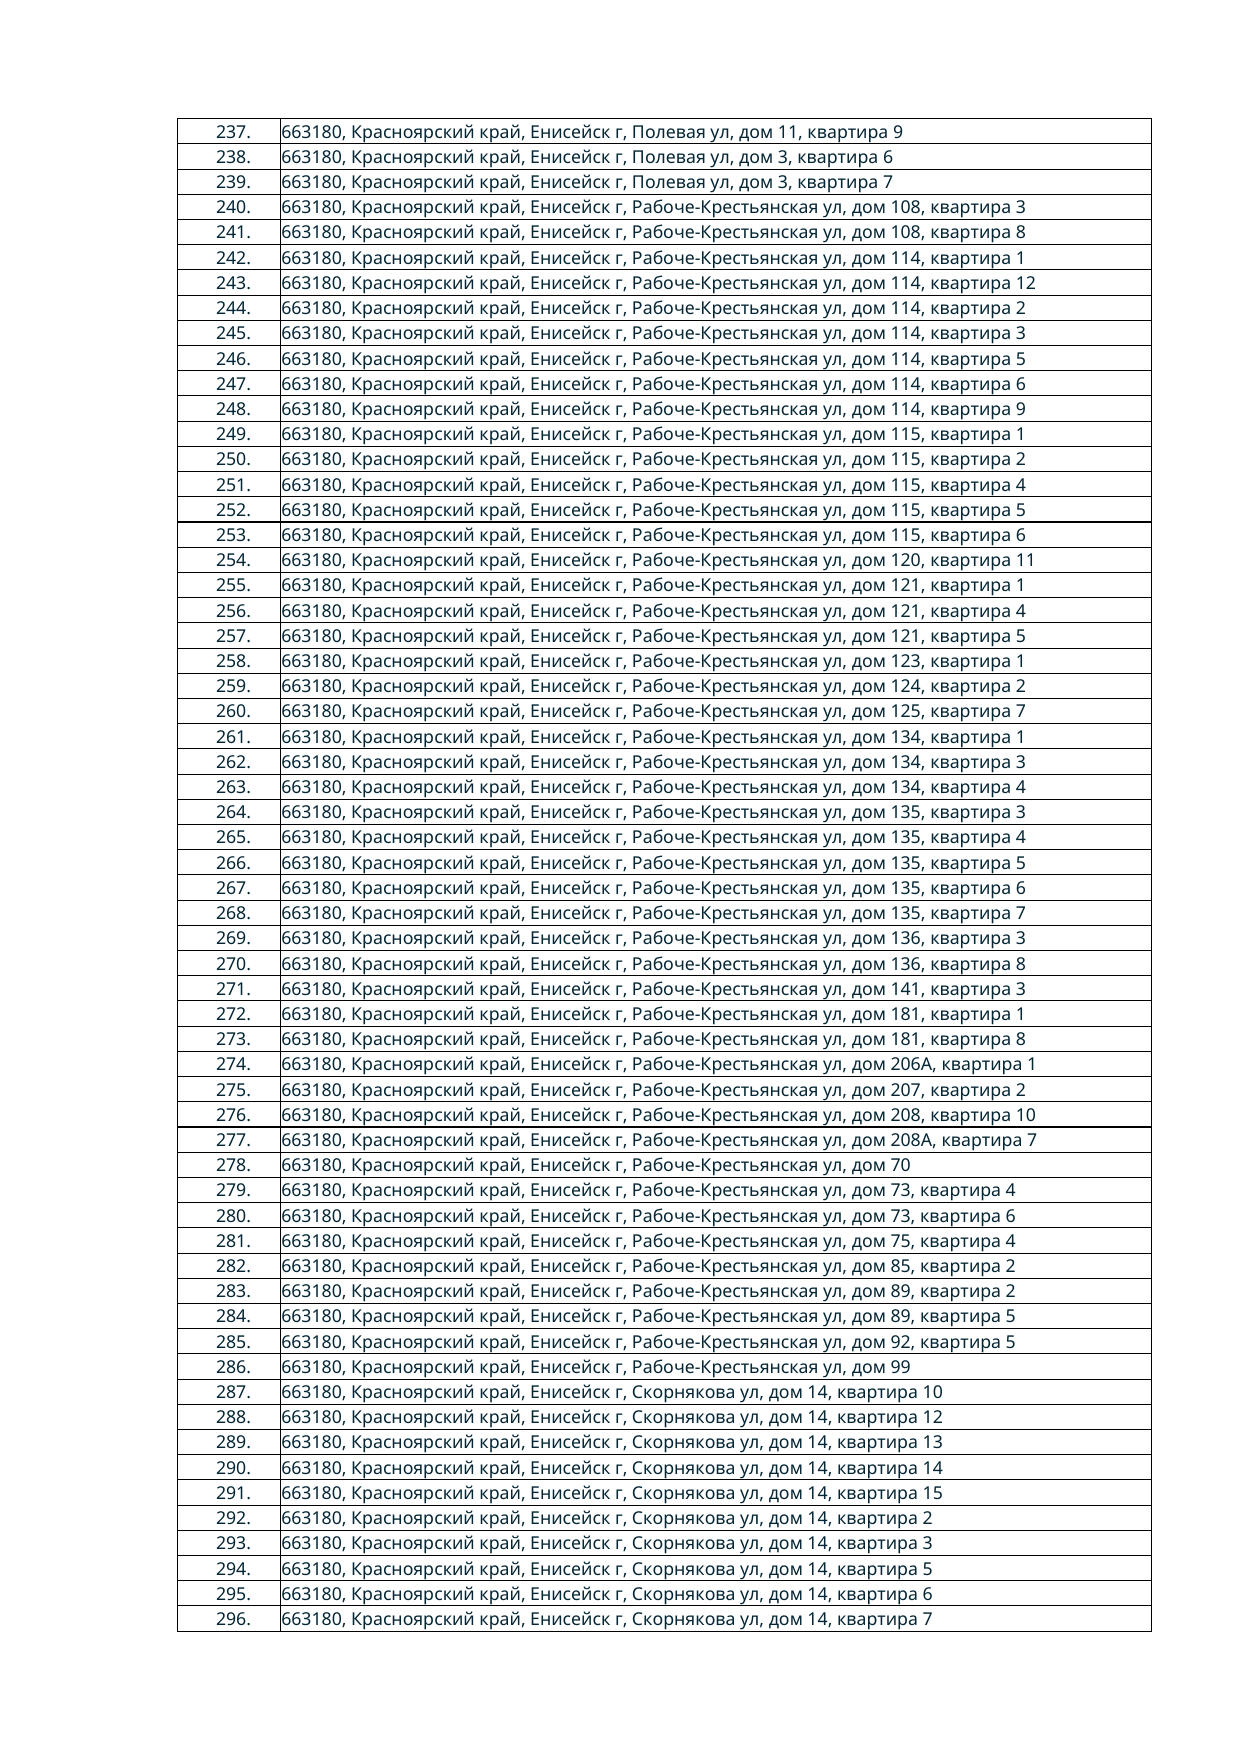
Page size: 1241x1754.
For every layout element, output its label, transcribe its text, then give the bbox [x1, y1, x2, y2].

table_cell [178, 1254, 280, 1278]
table_cell 663180, Красноярский край, Енисейск г, Рабоче-Крестьянская ул, дом 89, квартира 2 [281, 1279, 1151, 1303]
table_cell 663180, Красноярский край, Енисейск г, Скорнякова ул, дом 14, квартира 2 [281, 1506, 1151, 1530]
table_cell 663180, Красноярский край, Енисейск г, Скорнякова ул, дом 14, квартира 6 [281, 1581, 1151, 1605]
table_cell 663180, Красноярский край, Енисейск г, Рабоче-Крестьянская ул, дом 114, квартира 3 [281, 321, 1151, 345]
table_cell [178, 1581, 280, 1605]
table_cell 663180, Красноярский край, Енисейск г, Рабоче-Крестьянская ул, дом 99 [281, 1354, 1151, 1378]
table_cell 663180, Красноярский край, Енисейск г, Рабоче-Крестьянская ул, дом 141, квартира 3 [281, 976, 1151, 1000]
table_cell [178, 1329, 280, 1353]
table_cell [178, 649, 280, 673]
table_cell 663180, Красноярский край, Енисейск г, Рабоче-Крестьянская ул, дом 121, квартира 5 [281, 623, 1151, 647]
table_cell [178, 245, 280, 269]
table_cell 663180, Красноярский край, Енисейск г, Рабоче-Крестьянская ул, дом 108, квартира 3 [281, 195, 1151, 219]
table_cell [178, 1027, 280, 1051]
table_cell 663180, Красноярский край, Енисейск г, Рабоче-Крестьянская ул, дом 135, квартира 7 [281, 901, 1151, 925]
table_cell 663180, Красноярский край, Енисейск г, Рабоче-Крестьянская ул, дом 89, квартира 5 [281, 1304, 1151, 1328]
table_cell [178, 523, 280, 547]
table_cell [178, 800, 280, 824]
table_cell 663180, Красноярский край, Енисейск г, Рабоче-Крестьянская ул, дом 206А, квартира 1 [281, 1052, 1151, 1076]
table_cell 663180, Красноярский край, Енисейск г, Рабоче-Крестьянская ул, дом 134, квартира 4 [281, 775, 1151, 799]
table_cell [178, 749, 280, 773]
table_cell 663180, Красноярский край, Енисейск г, Рабоче-Крестьянская ул, дом 125, квартира 7 [281, 699, 1151, 723]
table_cell [178, 346, 280, 370]
table_cell [178, 1228, 280, 1252]
table_cell [178, 296, 280, 320]
table_cell [178, 623, 280, 647]
table_cell 663180, Красноярский край, Енисейск г, Рабоче-Крестьянская ул, дом 136, квартира 8 [281, 951, 1151, 975]
table_cell 663180, Красноярский край, Енисейск г, Рабоче-Крестьянская ул, дом 92, квартира 5 [281, 1329, 1151, 1353]
table_cell 663180, Красноярский край, Енисейск г, Скорнякова ул, дом 14, квартира 13 [281, 1430, 1151, 1454]
table_cell 663180, Красноярский край, Енисейск г, Рабоче-Крестьянская ул, дом 114, квартира 12 [281, 270, 1151, 294]
table_cell 663180, Красноярский край, Енисейск г, Рабоче-Крестьянская ул, дом 135, квартира 6 [281, 875, 1151, 899]
table_cell 663180, Красноярский край, Енисейск г, Рабоче-Крестьянская ул, дом 120, квартира 11 [281, 548, 1151, 572]
table_cell [178, 724, 280, 748]
table_cell [178, 1506, 280, 1530]
table_cell 663180, Красноярский край, Енисейск г, Рабоче-Крестьянская ул, дом 114, квартира 2 [281, 296, 1151, 320]
table_cell [178, 1304, 280, 1328]
table_cell [178, 170, 280, 194]
table_cell [178, 1556, 280, 1580]
table_cell 663180, Красноярский край, Енисейск г, Скорнякова ул, дом 14, квартира 14 [281, 1455, 1151, 1479]
table_cell 663180, Красноярский край, Енисейск г, Рабоче-Крестьянская ул, дом 134, квартира 3 [281, 749, 1151, 773]
table_cell [178, 472, 280, 496]
table_cell [178, 699, 280, 723]
table_cell [178, 775, 280, 799]
table_cell 663180, Красноярский край, Енисейск г, Рабоче-Крестьянская ул, дом 134, квартира 1 [281, 724, 1151, 748]
table_cell [178, 119, 280, 143]
table_cell 663180, Красноярский край, Енисейск г, Рабоче-Крестьянская ул, дом 208, квартира 10 [281, 1102, 1151, 1126]
table_cell 663180, Красноярский край, Енисейск г, Рабоче-Крестьянская ул, дом 135, квартира 4 [281, 825, 1151, 849]
table_cell [178, 321, 280, 345]
table_cell [178, 371, 280, 395]
table_cell [178, 497, 280, 521]
table_cell [178, 1203, 280, 1227]
table_cell 663180, Красноярский край, Енисейск г, Рабоче-Крестьянская ул, дом 123, квартира 1 [281, 649, 1151, 673]
table_cell 663180, Красноярский край, Енисейск г, Рабоче-Крестьянская ул, дом 135, квартира 3 [281, 800, 1151, 824]
table_cell 663180, Красноярский край, Енисейск г, Полевая ул, дом 3, квартира 7 [281, 170, 1151, 194]
table_cell [178, 850, 280, 874]
table_cell 663180, Красноярский край, Енисейск г, Рабоче-Крестьянская ул, дом 115, квартира 6 [281, 523, 1151, 547]
table_cell [178, 976, 280, 1000]
table_cell 663180, Красноярский край, Енисейск г, Полевая ул, дом 11, квартира 9 [281, 119, 1151, 143]
table_cell [178, 573, 280, 597]
table_cell [178, 1480, 280, 1504]
table_cell [178, 1052, 280, 1076]
table_cell [178, 144, 280, 168]
table_cell 663180, Красноярский край, Енисейск г, Полевая ул, дом 3, квартира 6 [281, 144, 1151, 168]
table_cell 663180, Красноярский край, Енисейск г, Рабоче-Крестьянская ул, дом 135, квартира 5 [281, 850, 1151, 874]
table_cell 663180, Красноярский край, Енисейск г, Скорнякова ул, дом 14, квартира 3 [281, 1531, 1151, 1555]
table_cell 663180, Красноярский край, Енисейск г, Рабоче-Крестьянская ул, дом 108, квартира 8 [281, 220, 1151, 244]
table_cell 663180, Красноярский край, Енисейск г, Рабоче-Крестьянская ул, дом 121, квартира 1 [281, 573, 1151, 597]
table_cell 663180, Красноярский край, Енисейск г, Рабоче-Крестьянская ул, дом 70 [281, 1153, 1151, 1177]
table_cell 663180, Красноярский край, Енисейск г, Рабоче-Крестьянская ул, дом 73, квартира 6 [281, 1203, 1151, 1227]
table_cell [178, 1531, 280, 1555]
table_cell [178, 875, 280, 899]
table_cell [178, 825, 280, 849]
table_cell 663180, Красноярский край, Енисейск г, Рабоче-Крестьянская ул, дом 115, квартира 4 [281, 472, 1151, 496]
table_cell [178, 447, 280, 471]
table_cell [178, 548, 280, 572]
table_cell [178, 1128, 280, 1152]
table_cell 663180, Красноярский край, Енисейск г, Рабоче-Крестьянская ул, дом 121, квартира 4 [281, 598, 1151, 622]
table_cell [178, 1606, 280, 1631]
table_cell [178, 951, 280, 975]
table_cell 663180, Красноярский край, Енисейск г, Рабоче-Крестьянская ул, дом 114, квартира 6 [281, 371, 1151, 395]
table_cell 663180, Красноярский край, Енисейск г, Рабоче-Крестьянская ул, дом 75, квартира 4 [281, 1228, 1151, 1252]
table_cell [178, 674, 280, 698]
table_cell 663180, Красноярский край, Енисейск г, Рабоче-Крестьянская ул, дом 115, квартира 5 [281, 497, 1151, 521]
table_cell [178, 1455, 280, 1479]
table_cell [178, 926, 280, 950]
table_cell 663180, Красноярский край, Енисейск г, Рабоче-Крестьянская ул, дом 114, квартира 5 [281, 346, 1151, 370]
table_cell 663180, Красноярский край, Енисейск г, Рабоче-Крестьянская ул, дом 124, квартира 2 [281, 674, 1151, 698]
table_cell 663180, Красноярский край, Енисейск г, Рабоче-Крестьянская ул, дом 136, квартира 3 [281, 926, 1151, 950]
table_cell [178, 901, 280, 925]
table_cell 663180, Красноярский край, Енисейск г, Рабоче-Крестьянская ул, дом 208А, квартира 7 [281, 1128, 1151, 1152]
table_cell 663180, Красноярский край, Енисейск г, Рабоче-Крестьянская ул, дом 114, квартира 9 [281, 396, 1151, 421]
table_cell [178, 396, 280, 421]
table_cell [178, 1102, 280, 1126]
table_cell 663180, Красноярский край, Енисейск г, Скорнякова ул, дом 14, квартира 7 [281, 1606, 1151, 1631]
table_cell 663180, Красноярский край, Енисейск г, Рабоче-Крестьянская ул, дом 181, квартира 1 [281, 1001, 1151, 1026]
table_cell [178, 1001, 280, 1026]
table_cell [178, 220, 280, 244]
table_cell [178, 270, 280, 294]
table_cell 663180, Красноярский край, Енисейск г, Скорнякова ул, дом 14, квартира 5 [281, 1556, 1151, 1580]
table_cell [178, 1178, 280, 1202]
table_cell 663180, Красноярский край, Енисейск г, Рабоче-Крестьянская ул, дом 207, квартира 2 [281, 1077, 1151, 1101]
table_cell [178, 1354, 280, 1378]
table_cell 663180, Красноярский край, Енисейск г, Рабоче-Крестьянская ул, дом 115, квартира 2 [281, 447, 1151, 471]
table_cell 663180, Красноярский край, Енисейск г, Скорнякова ул, дом 14, квартира 12 [281, 1405, 1151, 1429]
table_cell [178, 1153, 280, 1177]
table_cell 663180, Красноярский край, Енисейск г, Рабоче-Крестьянская ул, дом 73, квартира 4 [281, 1178, 1151, 1202]
table_cell [178, 1405, 280, 1429]
table_cell [178, 1077, 280, 1101]
table_cell [178, 598, 280, 622]
table_cell 663180, Красноярский край, Енисейск г, Скорнякова ул, дом 14, квартира 10 [281, 1380, 1151, 1404]
table_cell [178, 1380, 280, 1404]
table_cell [178, 1430, 280, 1454]
table_cell 663180, Красноярский край, Енисейск г, Рабоче-Крестьянская ул, дом 85, квартира 2 [281, 1254, 1151, 1278]
table_cell [178, 422, 280, 446]
table_cell [178, 1279, 280, 1303]
table_cell [178, 195, 280, 219]
table_cell 663180, Красноярский край, Енисейск г, Рабоче-Крестьянская ул, дом 181, квартира 8 [281, 1027, 1151, 1051]
table_cell 663180, Красноярский край, Енисейск г, Рабоче-Крестьянская ул, дом 115, квартира 1 [281, 422, 1151, 446]
table_cell 663180, Красноярский край, Енисейск г, Скорнякова ул, дом 14, квартира 15 [281, 1480, 1151, 1504]
table_cell 663180, Красноярский край, Енисейск г, Рабоче-Крестьянская ул, дом 114, квартира 1 [281, 245, 1151, 269]
